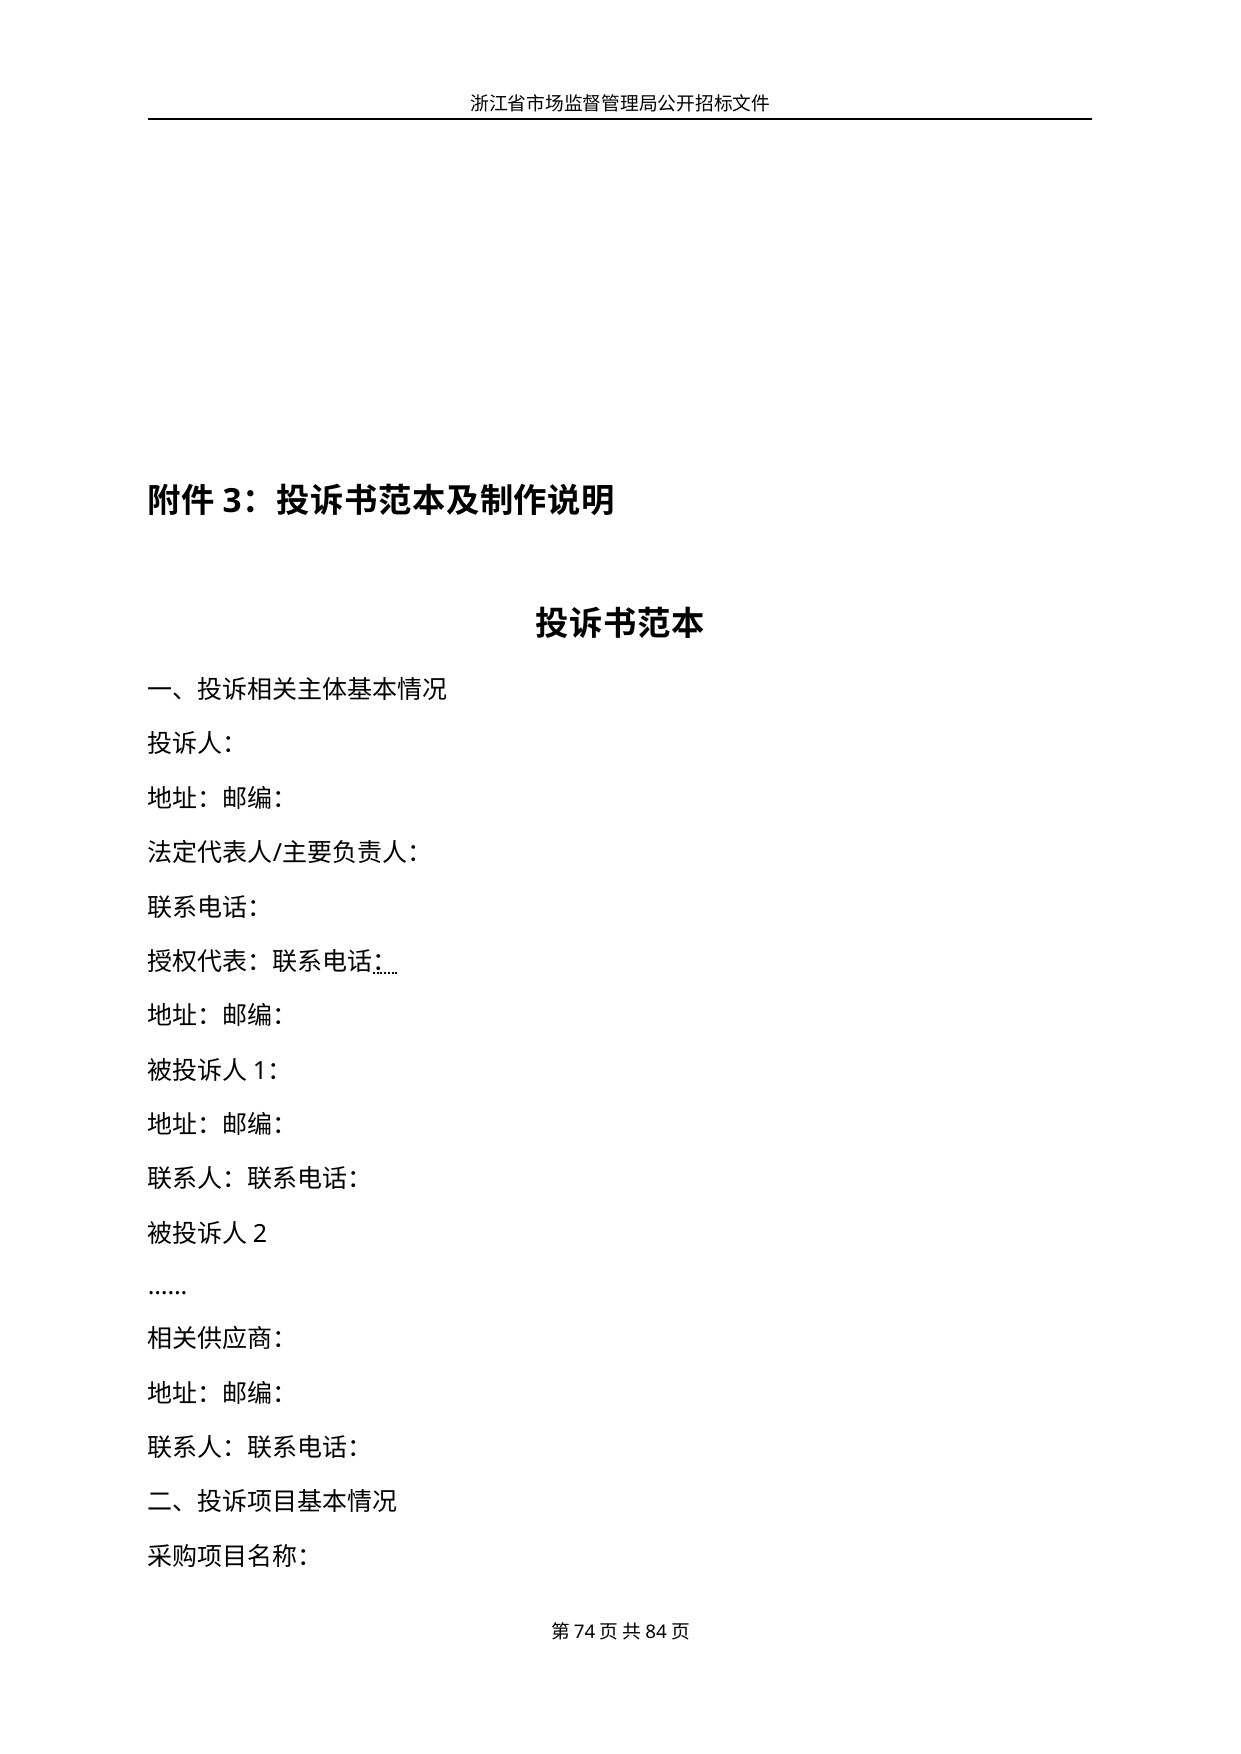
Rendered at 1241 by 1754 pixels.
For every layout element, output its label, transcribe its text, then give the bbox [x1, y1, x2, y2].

text 联系人：联系电话： [148, 1159, 1092, 1195]
text 地址：邮编： [148, 778, 1092, 814]
text 附件3：投诉书范本及制作说明 [148, 473, 1092, 522]
text 法定代表人/主要负责人： [148, 833, 1092, 869]
text 二、投诉项目基本情况 [148, 1482, 1092, 1518]
text 投诉书范本 [148, 597, 1092, 645]
text 一、投诉相关主体基本情况 [148, 669, 1092, 706]
text …… [148, 1268, 1092, 1302]
text 授权代表：联系电话： [148, 941, 1092, 978]
text 地址：邮编： [148, 1373, 1092, 1409]
text 地址：邮编： [148, 1104, 1092, 1141]
text 联系电话： [148, 887, 1092, 923]
text 地址：邮编： [148, 996, 1092, 1032]
text 采购项目名称： [148, 1536, 1092, 1572]
text 联系人：联系电话： [148, 1427, 1092, 1464]
text 被投诉人2 [148, 1213, 1092, 1249]
text 相关供应商： [148, 1319, 1092, 1355]
text 被投诉人1： [148, 1050, 1092, 1086]
text 投诉人： [148, 724, 1092, 760]
